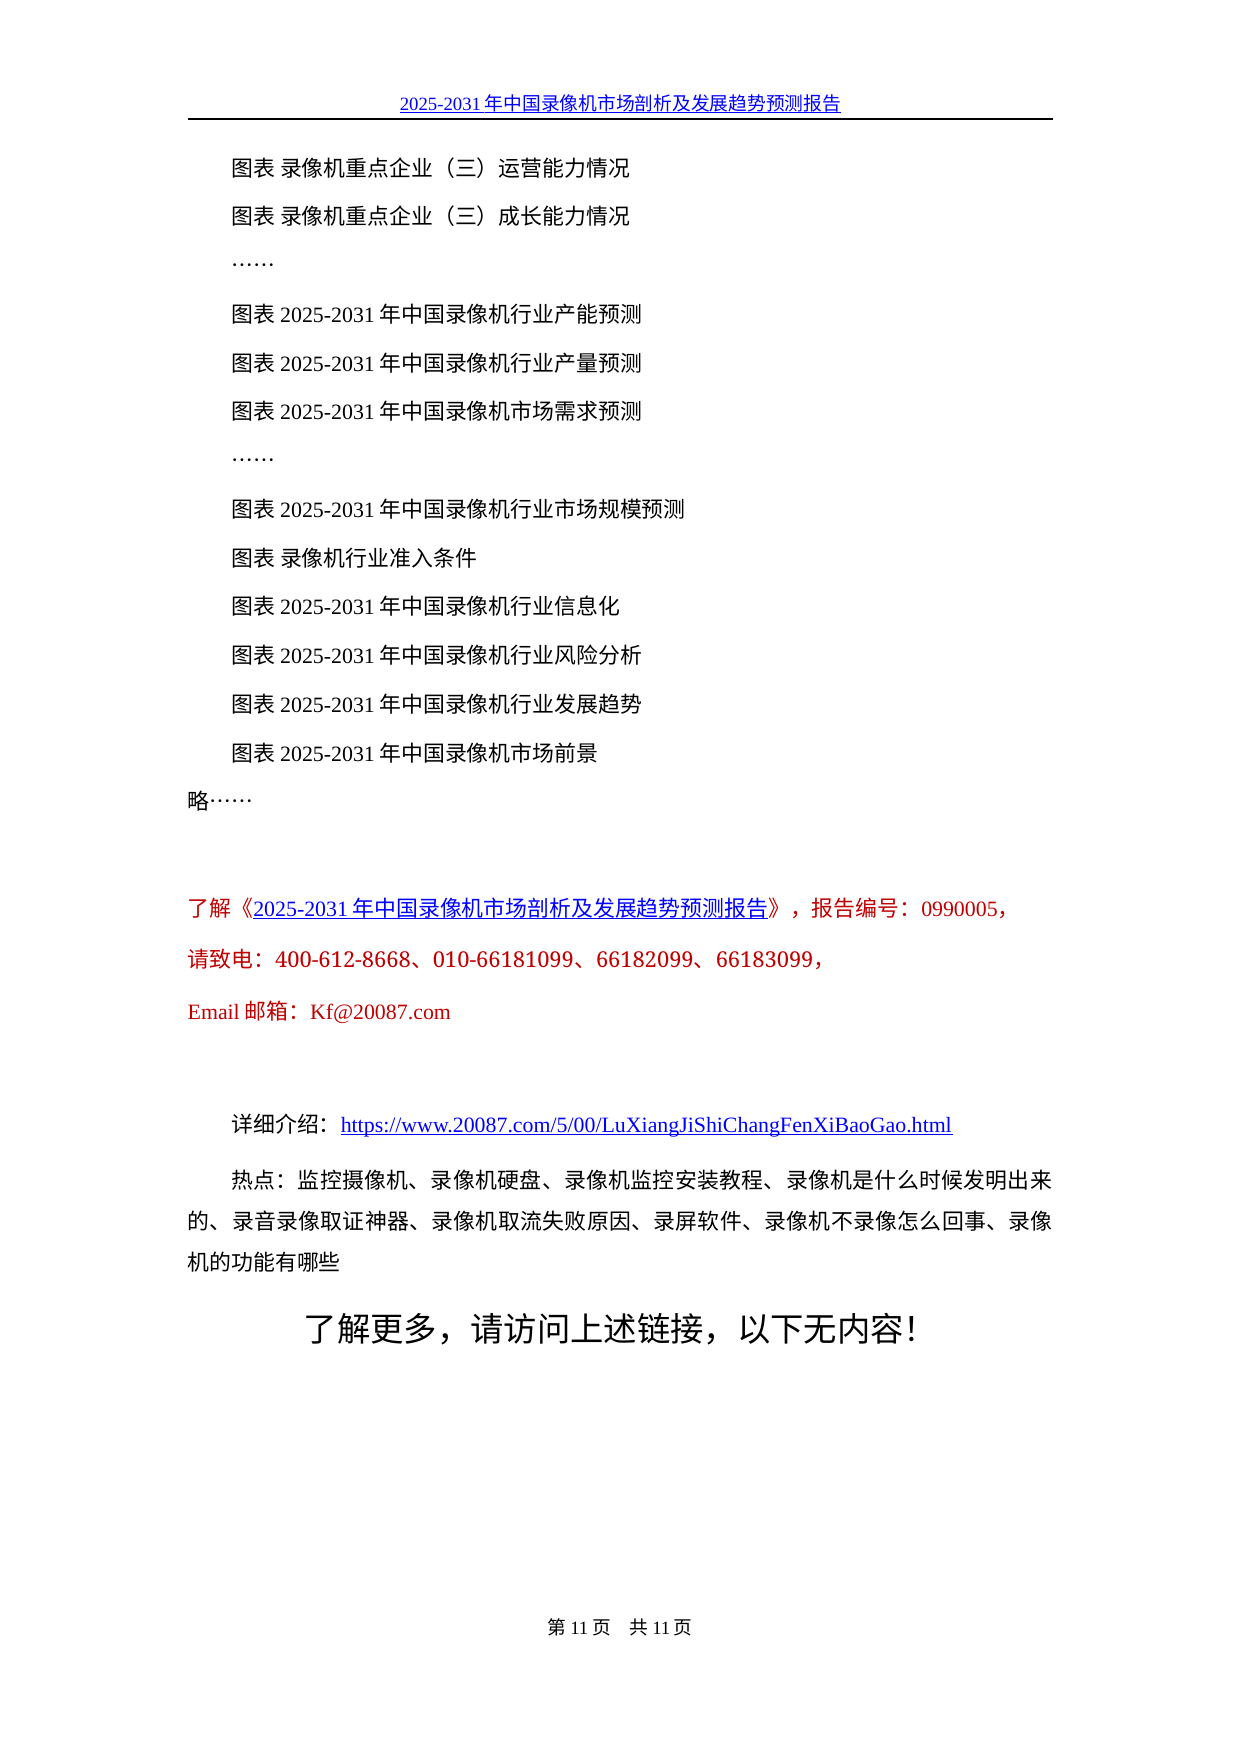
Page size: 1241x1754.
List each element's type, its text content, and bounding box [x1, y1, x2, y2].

text 请致电：400-612-8668、010-66181099、66182099、66183099， [187, 942, 1053, 974]
text Email邮箱：Kf@20087.com [187, 993, 1053, 1026]
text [187, 150, 1053, 816]
title 了解更多，请访问上述链接，以下无内容！ [187, 1294, 1053, 1359]
text 热点：监控摄像机、录像机硬盘、录像机监控安装教程、录像机是什么时候发明出来的、录音录像取证神器、录像机取流失败原因、录屏软件、录像机不录像怎么回事、录像机的功能有哪些 [187, 1163, 1053, 1277]
text 了解《2025-2031年中国录像机市场剖析及发展趋势预测报告》，报告编号：0990005， [187, 890, 1053, 923]
text 详细介绍：https://www.20087.com/5/00/LuXiangJiShiChangFenXiBaoGao.html [187, 1106, 1053, 1139]
